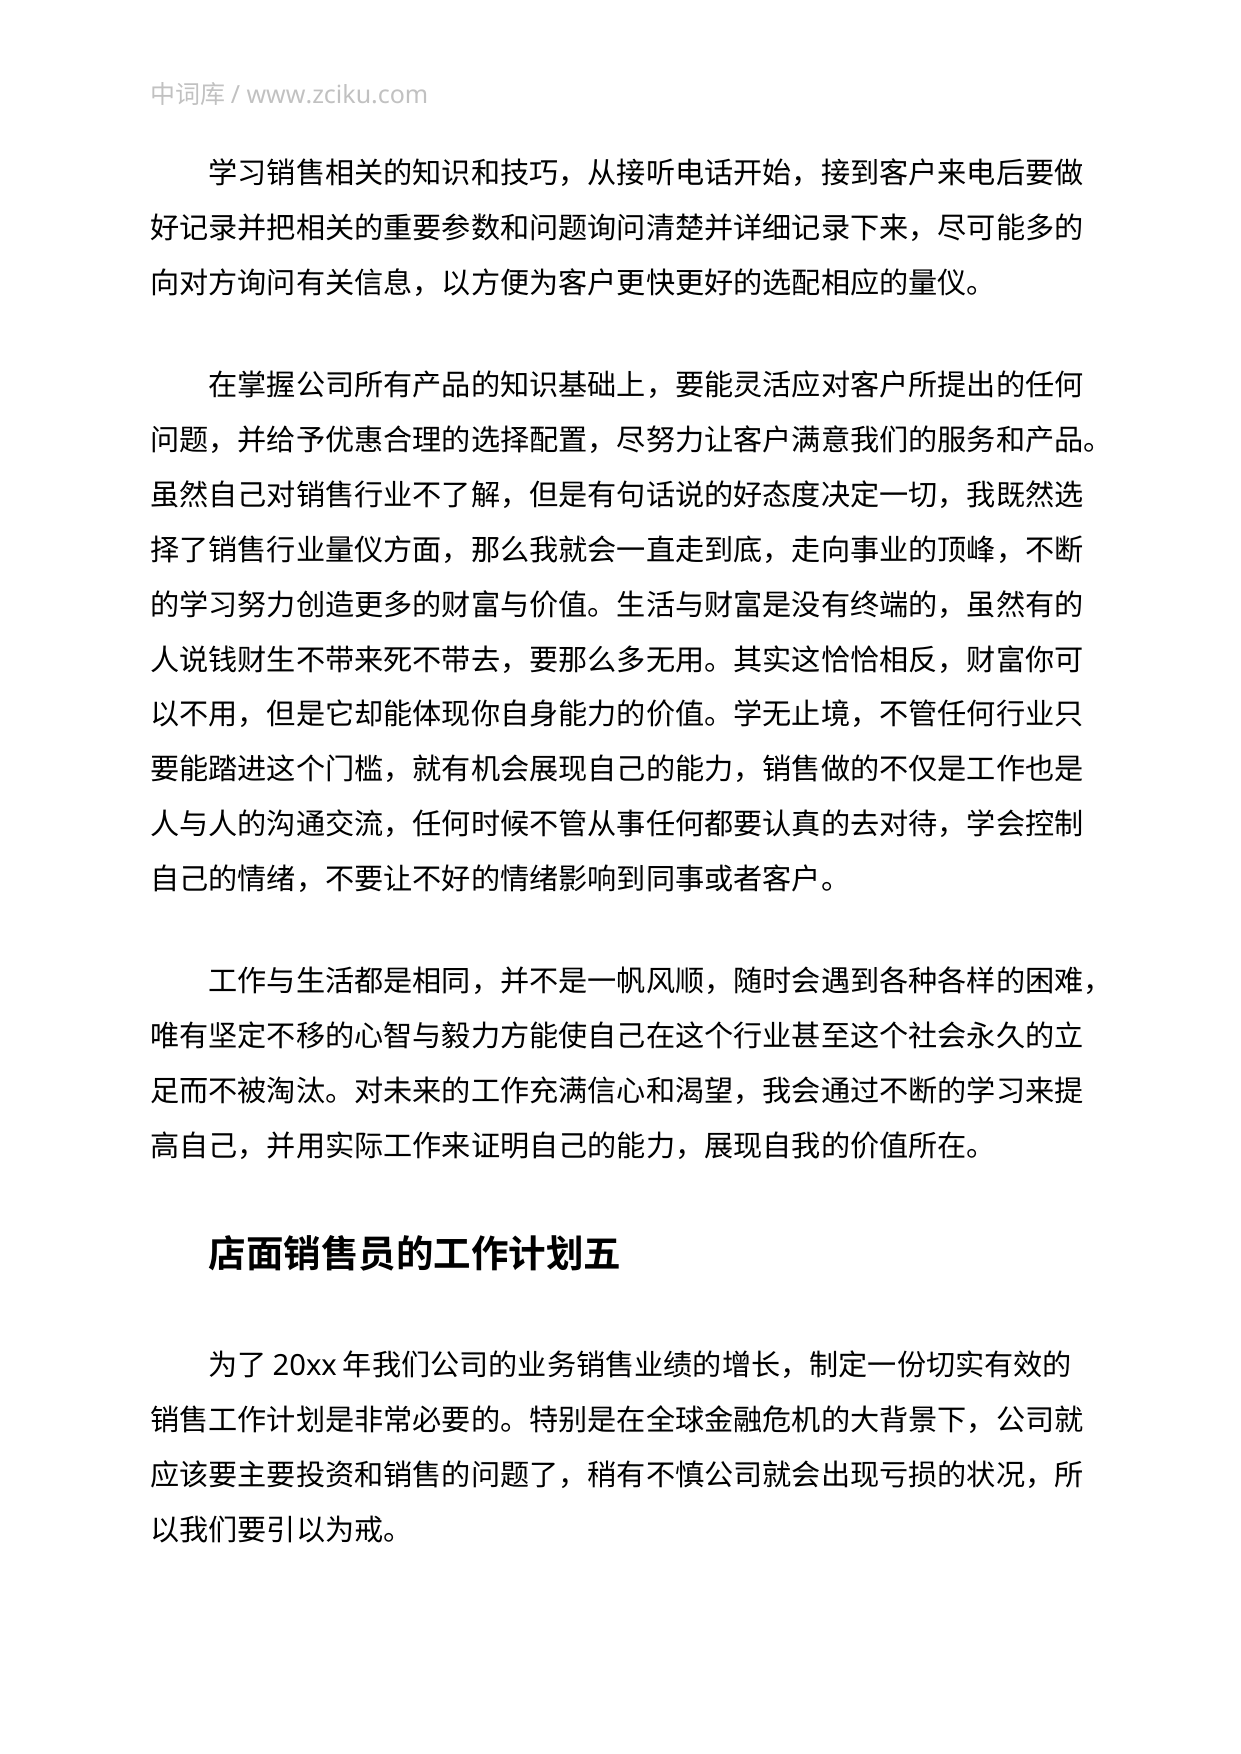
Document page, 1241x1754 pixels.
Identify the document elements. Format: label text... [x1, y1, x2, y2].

text 店面销售员的工作计划五 [150, 1224, 1090, 1278]
text 学习销售相关的知识和技巧，从接听电话开始，接到客户来电后要做好记录并把相关的重要参数和问题询问清楚并详细记录下来，尽可能多的向对方询问有关信息，以方便为客户更快更好的选配相应的量仪。 [150, 150, 1090, 302]
text 在掌握公司所有产品的知识基础上，要能灵活应对客户所提出的任何问题，并给予优惠合理的选择配置，尽努力让客户满意我们的服务和产品。虽然自己对销售行业不了解，但是有句话说的好态度决定一切，我既然选择了销售行业量仪方面，那么我就会一直走到底，走向事业的顶峰，不断的学习努力创造更多的财富与价值。生活与财富是没有终端的，虽然有的人说钱财生不带来死不带去，要那么多无用。其实这恰恰相反，财富你可以不用，但是它却能体现你自身能力的价值。学无止境，不管任何行业只要能踏进这个门槛，就有机会展现自己的能力，销售做的不仅是工作也是人与人的沟通交流，任何时候不管从事任何都要认真的去对待，学会控制自己的情绪，不要让不好的情绪影响到同事或者客户。 [150, 362, 1090, 898]
text 工作与生活都是相同，并不是一帆风顺，随时会遇到各种各样的困难，唯有坚定不移的心智与毅力方能使自己在这个行业甚至这个社会永久的立足而不被淘汰。对未来的工作充满信心和渴望，我会通过不断的学习来提高自己，并用实际工作来证明自己的能力，展现自我的价值所在。 [150, 957, 1090, 1164]
text 为了20xx年我们公司的业务销售业绩的增长，制定一份切实有效的销售工作计划是非常必要的。特别是在全球金融危机的大背景下，公司就应该要主要投资和销售的问题了，稍有不慎公司就会出现亏损的状况，所以我们要引以为戒。 [150, 1341, 1090, 1548]
